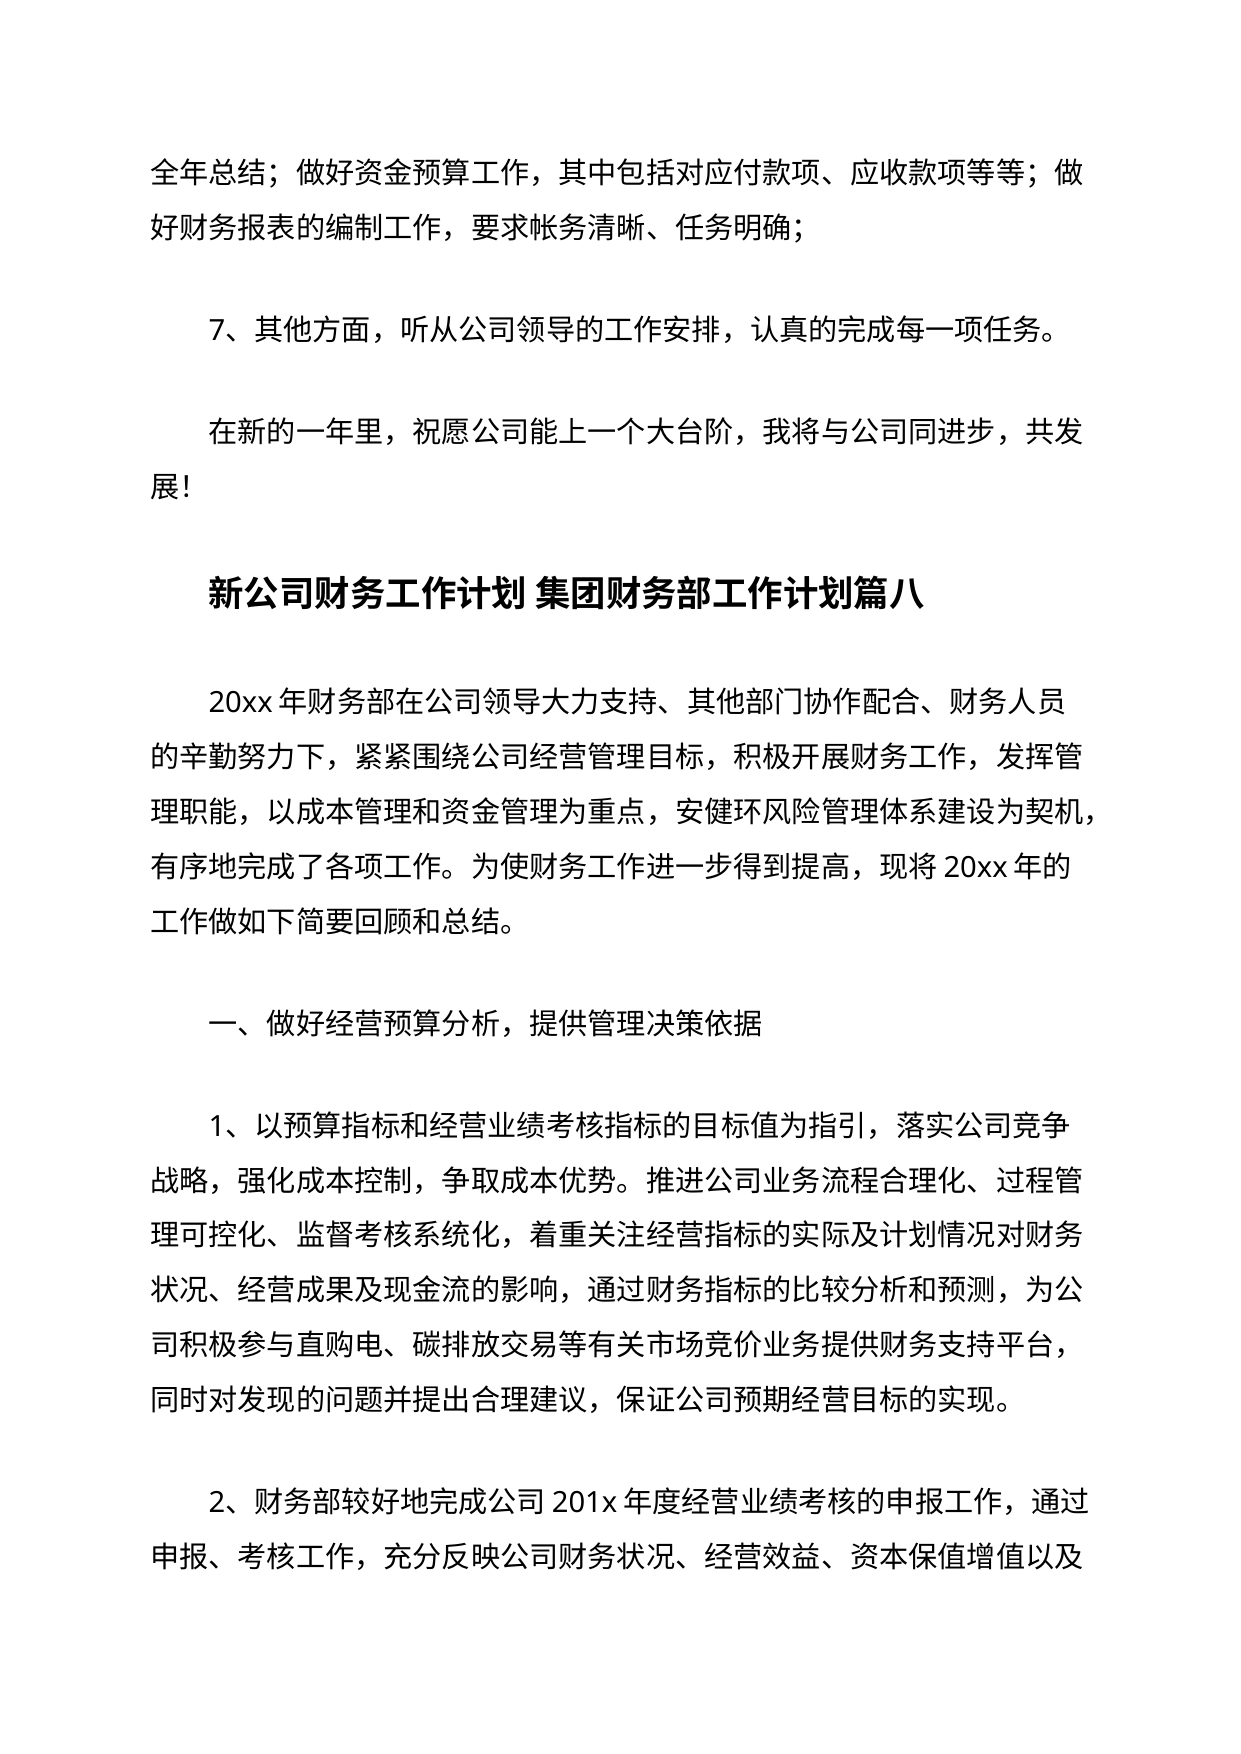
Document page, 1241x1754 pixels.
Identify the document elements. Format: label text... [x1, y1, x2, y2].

text 1、以预算指标和经营业绩考核指标的目标值为指引，落实公司竞争战略，强化成本控制，争取成本优势。推进公司业务流程合理化、过程管理可控化、监督考核系统化，着重关注经营指标的实际及计划情况对财务状况、经营成果及现金流的影响，通过财务指标的比较分析和预测，为公司积极参与直购电、碳排放交易等有关市场竞价业务提供财务支持平台，同时对发现的问题并提出合理建议，保证公司预期经营目标的实现。 [150, 1102, 1090, 1419]
text 新公司财务工作计划 集团财务部工作计划篇八 [150, 565, 1090, 617]
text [150, 1478, 1090, 1576]
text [150, 150, 1090, 247]
text 在新的一年里，祝愿公司能上一个大台阶，我将与公司同进步，共发展！ [150, 409, 1090, 506]
text 一、做好经营预算分析，提供管理决策依据 [150, 1000, 1090, 1043]
text 7、其他方面，听从公司领导的工作安排，认真的完成每一项任务。 [150, 307, 1090, 349]
text 20xx年财务部在公司领导大力支持、其他部门协作配合、财务人员的辛勤努力下，紧紧围绕公司经营管理目标，积极开展财务工作，发挥管理职能，以成本管理和资金管理为重点，安健环风险管理体系建设为契机，有序地完成了各项工作。为使财务工作进一步得到提高，现将20xx年的工作做如下简要回顾和总结。 [150, 679, 1090, 941]
